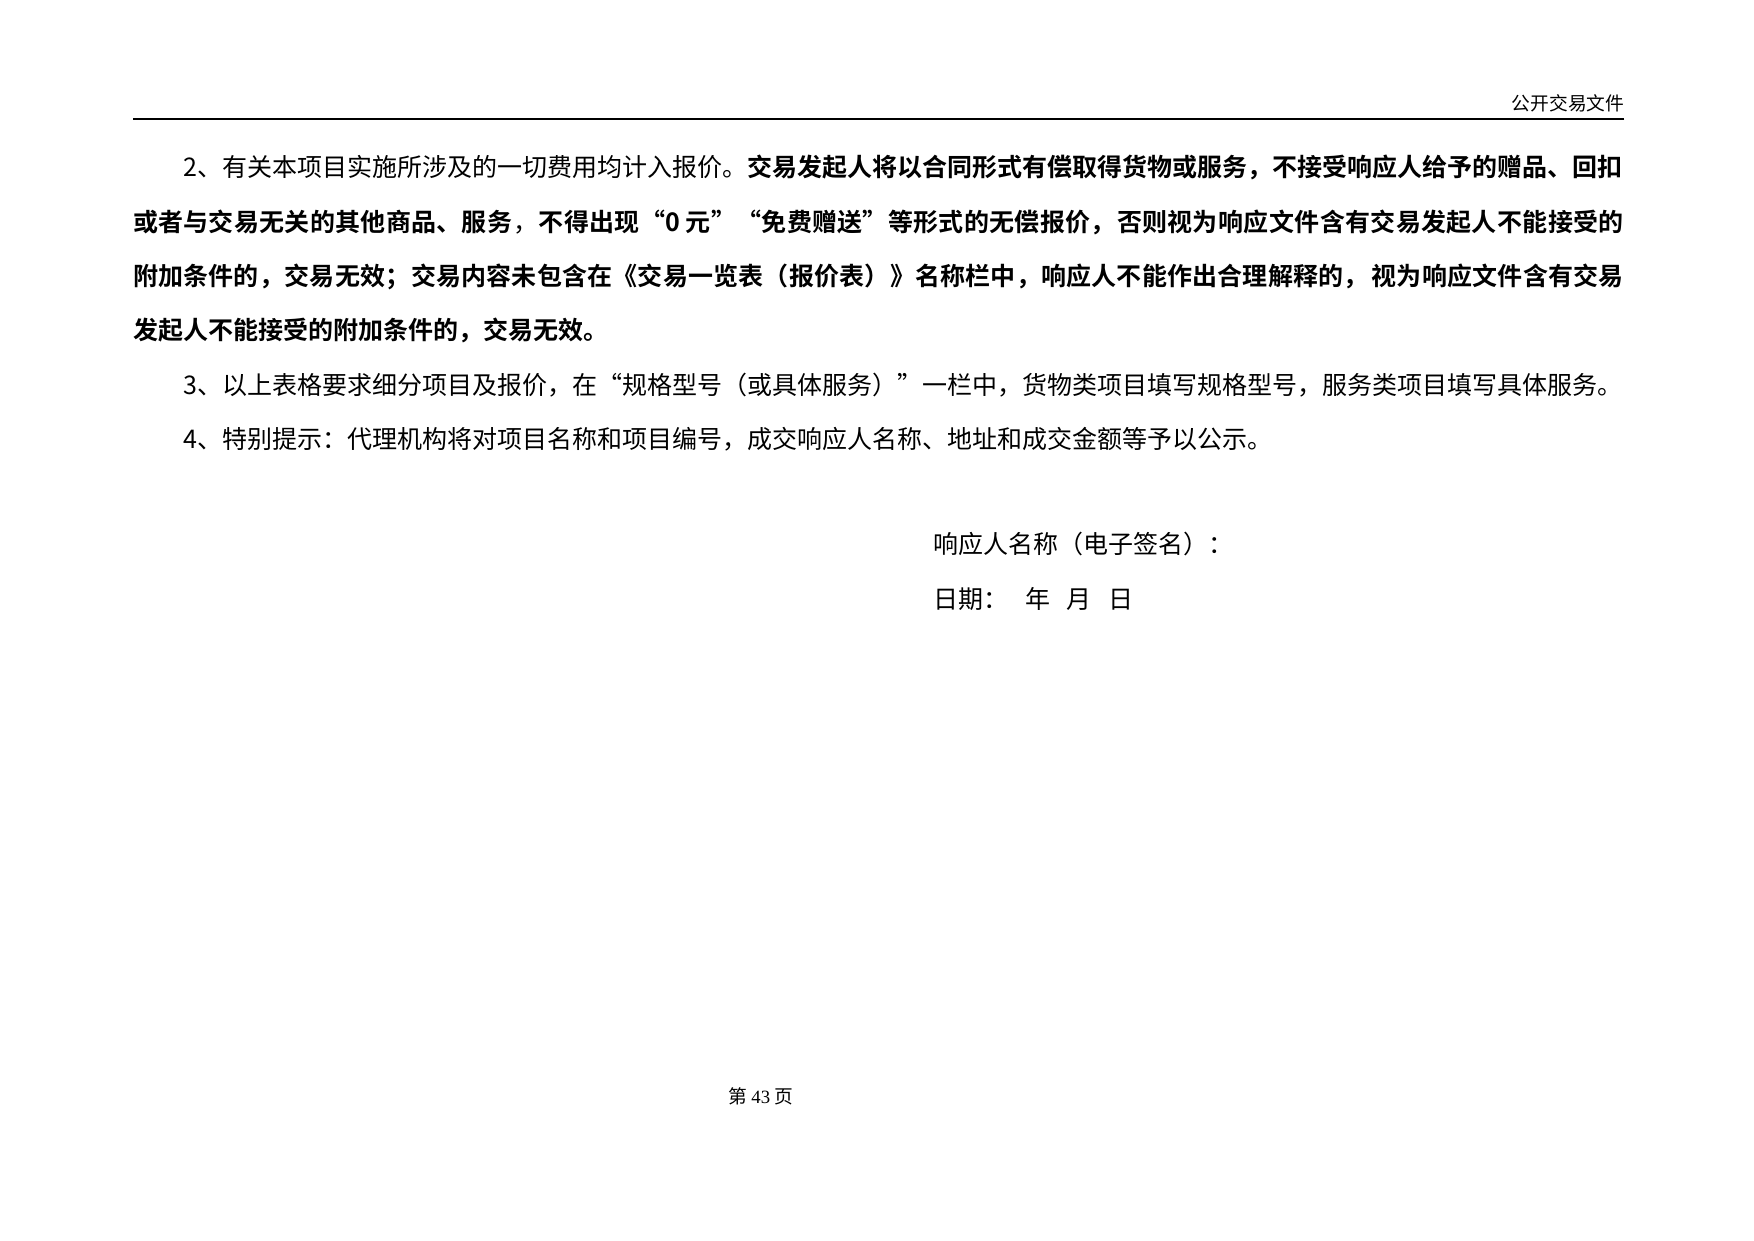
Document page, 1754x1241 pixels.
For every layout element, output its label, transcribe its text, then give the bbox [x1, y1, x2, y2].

text 响应人名称（电子签名）： [133, 525, 1507, 561]
text 3、以上表格要求细分项目及报价，在“规格型号（或具体服务）”一栏中，货物类项目填写规格型号，服务类项目填写具体服务。 [133, 365, 1624, 401]
text 2、有关本项目实施所涉及的一切费用均计入报价。交易发起人将以合同形式有偿取得货物或服务，不接受响应人给予的赠品、回扣或者与交易无关的其他商品、服务，不得出现“0元”“免费赠送”等形式的无偿报价，否则视为响应文件含有交易发起人不能接受的附加条件的，交易无效；交易内容未包含在《交易一览表（报价表）》名称栏中，响应人不能作出合理解释的，视为响应文件含有交易发起人不能接受的附加条件的，交易无效。 [133, 148, 1624, 347]
text 日期： 年 月 日 [133, 579, 1507, 616]
text 4、特别提示：代理机构将对项目名称和项目编号，成交响应人名称、地址和成交金额等予以公示。 [133, 419, 1624, 456]
